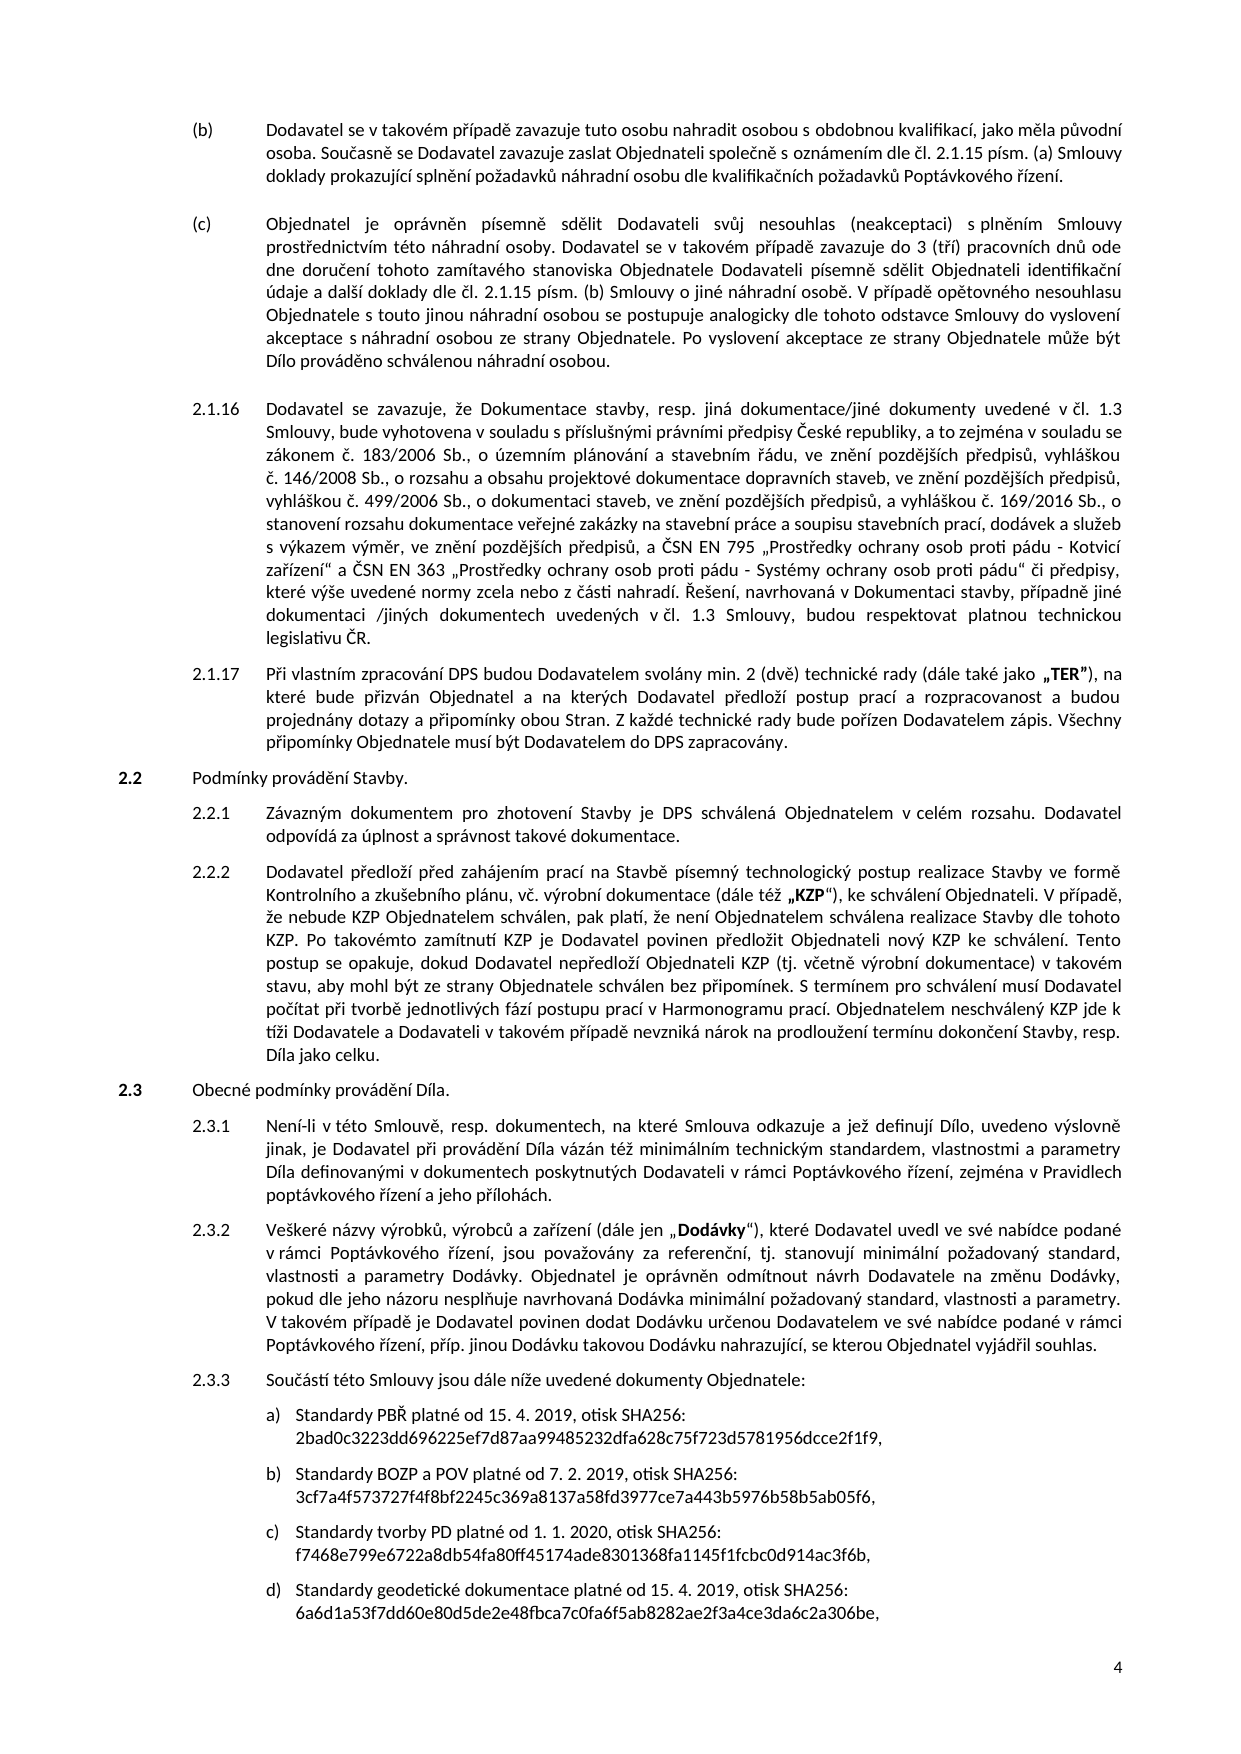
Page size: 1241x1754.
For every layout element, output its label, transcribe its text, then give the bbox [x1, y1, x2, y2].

subtitle Závazným dokumentem pro zhotovení Stavby je DPS schválená Objednatelem v celém rozsahu. Dodavatel odpovídá za úplnost a správnost takové dokumentace. [192, 801, 1122, 847]
subtitle Standardy BOZP a POV platné od 7. 2. 2019, otisk SHA256: 3cf7a4f573727f4f8bf2245c369a8137a58fd3977ce7a443b5976b58b5ab05f6, [266, 1462, 1122, 1508]
subtitle Standardy tvorby PD platné od 1. 1. 2020, otisk SHA256: f7468e799e6722a8db54fa80ff45174ade8301368fa1145f1fcbc0d914ac3f6b, [266, 1520, 1122, 1566]
subtitle Standardy geodetické dokumentace platné od 15. 4. 2019, otisk SHA256: 6a6d1a53f7dd60e80d5de2e48fbca7c0fa6f5ab8282ae2f3a4ce3da6c2a306be, [266, 1578, 1122, 1624]
subtitle Veškeré názvy výrobků, výrobců a zařízení (dále jen „Dodávky“), které Dodavatel uvedl ve své nabídce podané v rámci Poptávkového řízení, jsou považovány za referenční, tj. stanovují minimální požadovaný standard, vlastnosti a parametry Dodávky. Objednatel je oprávněn odmítnout návrh Dodavatele na změnu Dodávky, pokud dle jeho názoru nesplňuje navrhovaná Dodávka minimální požadovaný standard, vlastnosti a parametry. V takovém případě je Dodavatel povinen dodat Dodávku určenou Dodavatelem ve své nabídce podané v rámci Poptávkového řízení, příp. jinou Dodávku takovou Dodávku nahrazující, se kterou Objednatel vyjádřil souhlas. [192, 1218, 1122, 1356]
subtitle Součástí této Smlouvy jsou dále níže uvedené dokumenty Objednatele: [192, 1368, 1122, 1391]
subtitle Dodavatel se v takovém případě zavazuje tuto osobu nahradit osobou s obdobnou kvalifikací, jako měla původní osoba. Současně se Dodavatel zavazuje zaslat Objednateli společně s oznámením dle čl. 2.1.15 písm. (a) Smlouvy doklady prokazující splnění požadavků náhradní osobu dle kvalifikačních požadavků Poptávkového řízení. [192, 118, 1122, 187]
subtitle Dodavatel se zavazuje, že Dokumentace stavby, resp. jiná dokumentace/jiné dokumenty uvedené v čl. 1.3 Smlouvy, bude vyhotovena v souladu s příslušnými právními předpisy České republiky, a to zejména v souladu se zákonem č. 183/2006 Sb., o územním plánování a stavebním řádu, ve znění pozdějších předpisů, vyhláškou č. 146/2008 Sb., o rozsahu a obsahu projektové dokumentace dopravních staveb, ve znění pozdějších předpisů, vyhláškou č. 499/2006 Sb., o dokumentaci staveb, ve znění pozdějších předpisů, a vyhláškou č. 169/2016 Sb., o stanovení rozsahu dokumentace veřejné zakázky na stavební práce a soupisu stavebních prací, dodávek a služeb s výkazem výměr, ve znění pozdějších předpisů, a ČSN EN 795 „Prostředky ochrany osob proti pádu - Kotvicí zařízení“ a ČSN EN 363 „Prostředky ochrany osob proti pádu - Systémy ochrany osob proti pádu“ či předpisy, které výše uvedené normy zcela nebo z části nahradí. Řešení, navrhovaná v Dokumentaci stavby, případně jiné dokumentaci /jiných dokumentech uvedených v čl. 1.3 Smlouvy, budou respektovat platnou technickou legislativu ČR. [192, 397, 1122, 649]
subtitle Standardy PBŘ platné od 15. 4. 2019, otisk SHA256: 2bad0c3223dd696225ef7d87aa99485232dfa628c75f723d5781956dcce2f1f9, [266, 1403, 1122, 1449]
subtitle Podmínky provádění Stavby. [118, 766, 1122, 789]
subtitle Není-li v této Smlouvě, resp. dokumentech, na které Smlouva odkazuje a jež definují Dílo, uvedeno výslovně jinak, je Dodavatel při provádění Díla vázán též minimálním technickým standardem, vlastnostmi a parametry Díla definovanými v dokumentech poskytnutých Dodavateli v rámci Poptávkového řízení, zejména v Pravidlech poptávkového řízení a jeho přílohách. [192, 1114, 1122, 1206]
subtitle Obecné podmínky provádění Díla. [118, 1078, 1122, 1101]
subtitle Dodavatel předloží před zahájením prací na Stavbě písemný technologický postup realizace Stavby ve formě Kontrolního a zkušebního plánu, vč. výrobní dokumentace (dále též „KZP“), ke schválení Objednateli. V případě, že nebude KZP Objednatelem schválen, pak platí, že není Objednatelem schválena realizace Stavby dle tohoto KZP. Po takovémto zamítnutí KZP je Dodavatel povinen předložit Objednateli nový KZP ke schválení. Tento postup se opakuje, dokud Dodavatel nepředloží Objednateli KZP (tj. včetně výrobní dokumentace) v takovém stavu, aby mohl být ze strany Objednatele schválen bez připomínek. S termínem pro schválení musí Dodavatel počítat při tvorbě jednotlivých fází postupu prací v Harmonogramu prací. Objednatelem neschválený KZP jde k tíži Dodavatele a Dodavateli v takovém případě nevzniká nárok na prodloužení termínu dokončení Stavby, resp. Díla jako celku. [192, 860, 1122, 1066]
subtitle Při vlastním zpracování DPS budou Dodavatelem svolány min. 2 (dvě) technické rady (dále také jako „TER”), na které bude přizván Objednatel a na kterých Dodavatel předloží postup prací a rozpracovanost a budou projednány dotazy a připomínky obou Stran. Z každé technické rady bude pořízen Dodavatelem zápis. Všechny připomínky Objednatele musí být Dodavatelem do DPS zapracovány. [192, 662, 1122, 753]
subtitle Objednatel je oprávněn písemně sdělit Dodavateli svůj nesouhlas (neakceptaci) s plněním Smlouvy prostřednictvím této náhradní osoby. Dodavatel se v takovém případě zavazuje do 3 (tří) pracovních dnů ode dne doručení tohoto zamítavého stanoviska Objednatele Dodavateli písemně sdělit Objednateli identifikační údaje a další doklady dle čl. 2.1.15 písm. (b) Smlouvy o jiné náhradní osobě. V případě opětovného nesouhlasu Objednatele s touto jinou náhradní osobou se postupuje analogicky dle tohoto odstavce Smlouvy do vyslovení akceptace s náhradní osobou ze strany Objednatele. Po vyslovení akceptace ze strany Objednatele může být Dílo prováděno schválenou náhradní osobou. [192, 212, 1122, 372]
